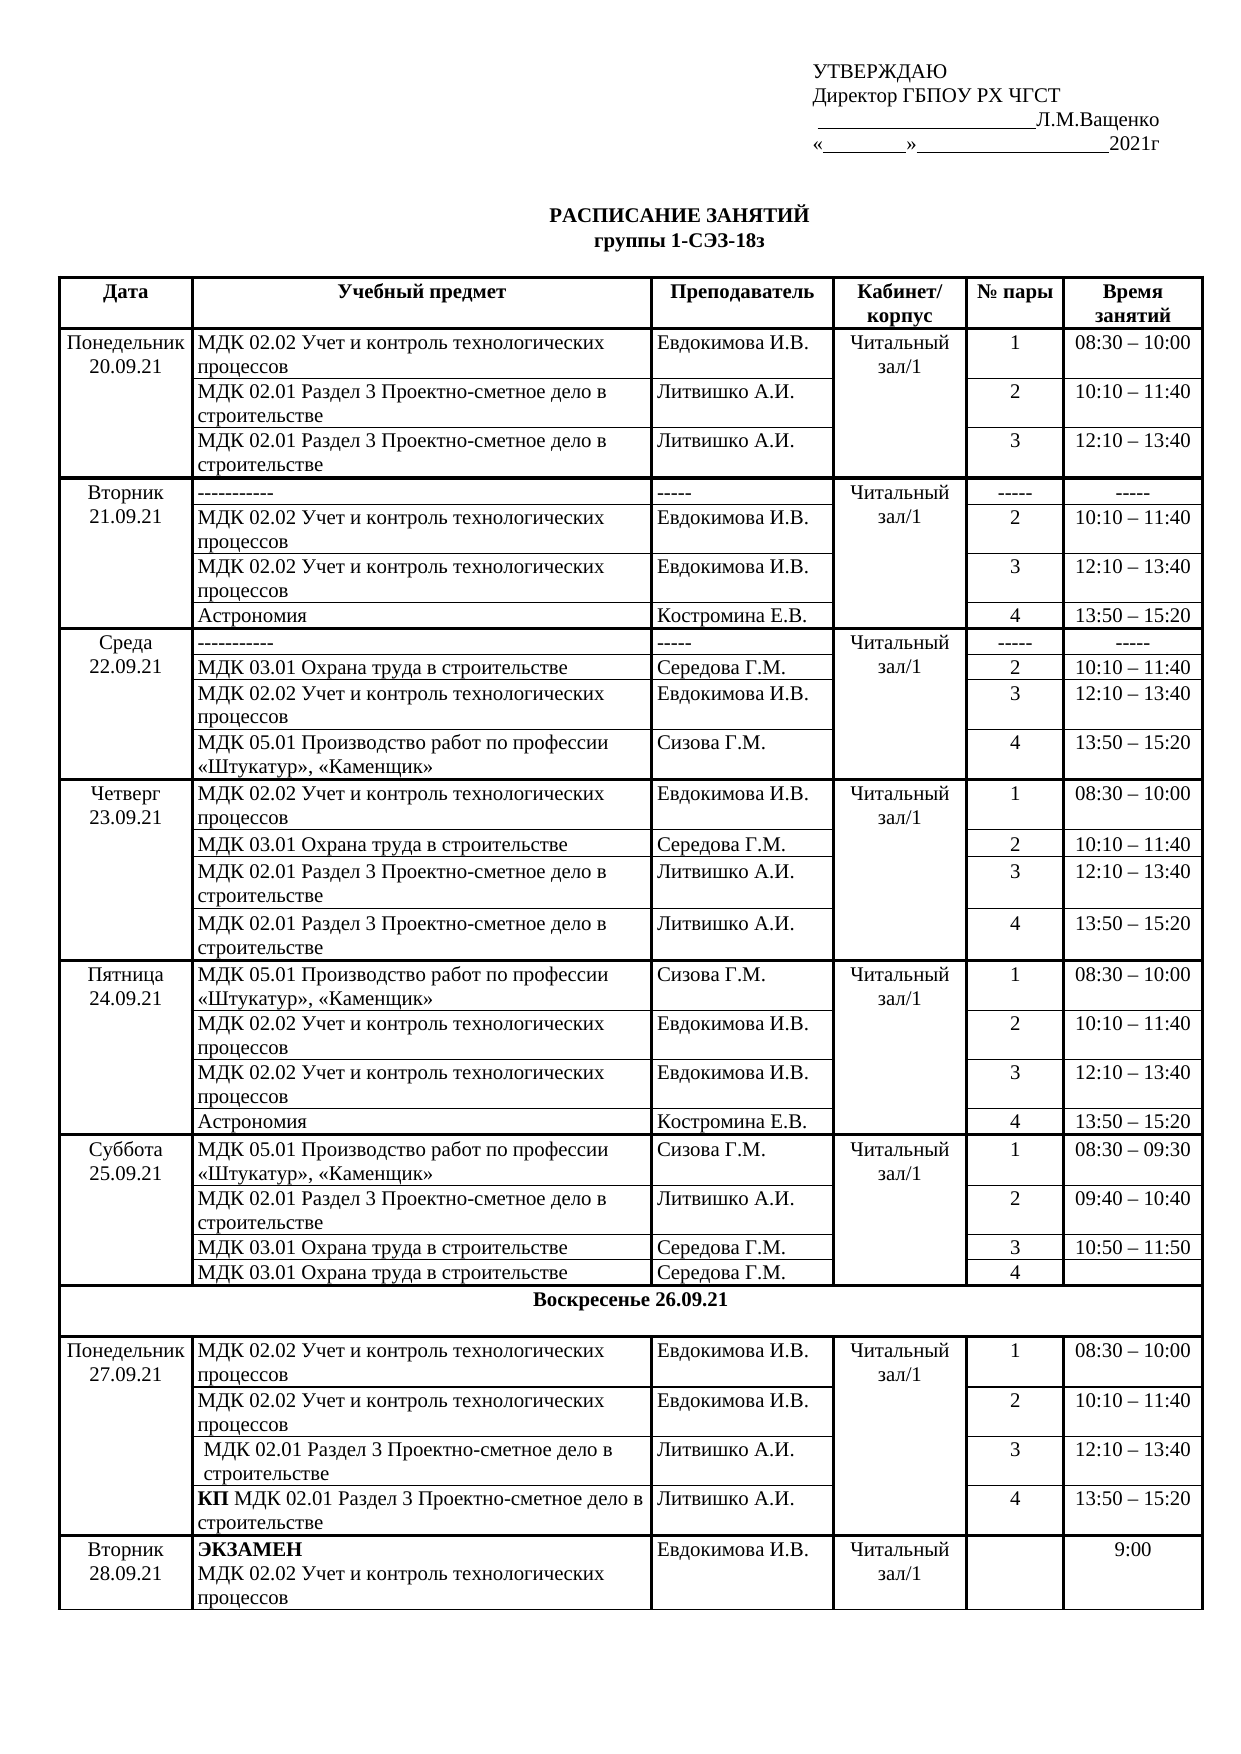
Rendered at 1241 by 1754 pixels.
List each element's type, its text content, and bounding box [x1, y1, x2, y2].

text УТВЕРЖДАЮ [812, 59, 1181, 83]
table_cell ----- [968, 480, 1062, 504]
table_cell 1 [968, 1338, 1062, 1386]
table_cell 1 [968, 1136, 1062, 1184]
table_cell МДК 02.02 Учет и контроль технологических процессов [194, 554, 650, 602]
table_cell Евдокимова И.В. [653, 1060, 832, 1108]
table_cell Воскресенье 26.09.21 [61, 1287, 1201, 1335]
table_cell Суббота 25.09.21 [61, 1136, 191, 1284]
table_cell Читальный зал/1 [835, 630, 965, 778]
table_cell Литвишко А.И. [653, 1486, 832, 1534]
table_cell 1 [968, 781, 1062, 829]
table_cell Читальный зал/1 [835, 1136, 965, 1284]
table_header Дата [61, 279, 191, 327]
table_cell МДК 02.01 Раздел 3 Проектно-сметное дело в строительстве [194, 857, 650, 907]
table_cell Читальный зал/1 [835, 1338, 965, 1534]
table_cell 3 [968, 428, 1062, 476]
table_cell 12:10 – 13:40 [1065, 680, 1201, 728]
table_cell 2 [968, 379, 1062, 427]
table_cell ----- [1065, 630, 1201, 654]
table_cell 08:30 – 09:30 [1065, 1136, 1201, 1184]
table_cell Литвишко А.И. [653, 1437, 832, 1485]
table_cell МДК 03.01 Охрана труда в строительстве [194, 1235, 650, 1259]
table_cell 1 [968, 330, 1062, 378]
table_cell 08:30 – 10:00 [1065, 330, 1201, 378]
table_cell 3 [968, 857, 1062, 907]
table_cell МДК 05.01 Производство работ по профессии «Штукатур», «Каменщик» [194, 730, 650, 778]
table_cell 2 [968, 1186, 1062, 1234]
table_cell 10:10 – 11:40 [1065, 379, 1201, 427]
table_cell МДК 02.02 Учет и контроль технологических процессов [194, 505, 650, 553]
table_cell МДК 02.02 Учет и контроль технологических процессов [194, 781, 650, 829]
table_cell Сизова Г.М. [653, 1136, 832, 1184]
table_cell ----- [653, 480, 832, 504]
table_cell 3 [968, 1060, 1062, 1108]
table_cell 08:30 – 10:00 [1065, 1338, 1201, 1386]
table_cell 3 [968, 1235, 1062, 1259]
table_cell 9:00 [1065, 1537, 1201, 1609]
table_cell Читальный зал/1 [835, 1537, 965, 1609]
table_cell Сизова Г.М. [653, 730, 832, 778]
table_cell 4 [968, 1260, 1062, 1284]
table_cell ----- [968, 630, 1062, 654]
table_cell 13:50 – 15:20 [1065, 1486, 1201, 1534]
table_cell 2 [968, 1388, 1062, 1436]
table_cell Астрономия [194, 603, 650, 627]
table_cell МДК 03.01 Охрана труда в строительстве [194, 655, 650, 679]
table_cell 10:10 – 11:40 [1065, 830, 1201, 856]
table_cell [968, 1537, 1062, 1609]
table_cell Евдокимова И.В. [653, 781, 832, 829]
table_cell 4 [968, 909, 1062, 959]
table_cell Середова Г.М. [653, 1235, 832, 1259]
table_cell 12:10 – 13:40 [1065, 857, 1201, 907]
table_cell 4 [968, 1486, 1062, 1534]
table_cell МДК 02.02 Учет и контроль технологических процессов [194, 330, 650, 378]
text Директор ГБПОУ РХ ЧГСТ [812, 83, 1181, 107]
table_cell 10:10 – 11:40 [1065, 655, 1201, 679]
table_cell 3 [968, 680, 1062, 728]
table_cell 09:40 – 10:40 [1065, 1186, 1201, 1234]
table_cell МДК 02.02 Учет и контроль технологических процессов [194, 680, 650, 728]
table_cell Литвишко А.И. [653, 1186, 832, 1234]
table_cell МДК 02.02 Учет и контроль технологических процессов [194, 1388, 650, 1436]
table_cell МДК 02.01 Раздел 3 Проектно-сметное дело в строительстве [194, 1186, 650, 1234]
table_cell 2 [968, 1011, 1062, 1059]
table_cell Евдокимова И.В. [653, 1011, 832, 1059]
table_cell Понедельник 20.09.21 [61, 330, 191, 476]
table_cell 4 [968, 730, 1062, 778]
table_cell Вторник 21.09.21 [61, 480, 191, 627]
table_cell Литвишко А.И. [653, 428, 832, 476]
table_cell 12:10 – 13:40 [1065, 428, 1201, 476]
table_cell Читальный зал/1 [835, 480, 965, 627]
table_cell МДК 02.01 Раздел 3 Проектно-сметное дело в строительстве [194, 428, 650, 476]
table_cell 12:10 – 13:40 [1065, 1437, 1201, 1485]
table_header Кабинет/ корпус [835, 279, 965, 327]
table_cell МДК 05.01 Производство работ по профессии «Штукатур», «Каменщик» [194, 1136, 650, 1184]
text РАСПИСАНИЕ ЗАНЯТИЙ [177, 203, 1181, 227]
table_cell Читальный зал/1 [835, 781, 965, 959]
table_cell Евдокимова И.В. [653, 1338, 832, 1386]
table_cell Середова Г.М. [653, 1260, 832, 1284]
table_cell Литвишко А.И. [653, 379, 832, 427]
table_cell Вторник 28.09.21 [61, 1537, 191, 1609]
table_cell Понедельник 27.09.21 [61, 1338, 191, 1534]
table_cell ----- [653, 630, 832, 654]
table_cell МДК 02.01 Раздел 3 Проектно-сметное дело в строительстве [194, 1437, 650, 1485]
table_cell 3 [968, 554, 1062, 602]
table_cell МДК 02.02 Учет и контроль технологических процессов [194, 1011, 650, 1059]
table_cell [1065, 1260, 1201, 1284]
table_cell 1 [968, 962, 1062, 1010]
table_cell Читальный зал/1 [835, 962, 965, 1133]
table_header Время занятий [1065, 279, 1201, 327]
table_cell 12:10 – 13:40 [1065, 554, 1201, 602]
table_cell Читальный зал/1 [835, 330, 965, 476]
table_cell 2 [968, 830, 1062, 856]
table_cell 10:10 – 11:40 [1065, 1011, 1201, 1059]
table_cell 4 [968, 603, 1062, 627]
table_cell МДК 02.02 Учет и контроль технологических процессов [194, 1338, 650, 1386]
table_cell ЭКЗАМЕН МДК 02.02 Учет и контроль технологических процессов [194, 1537, 650, 1609]
table_cell 2 [968, 505, 1062, 553]
text « » 2021г [812, 131, 1211, 155]
table_cell Середова Г.М. [653, 655, 832, 679]
table_cell Евдокимова И.В. [653, 1388, 832, 1436]
table_cell ----- [1065, 480, 1201, 504]
table_cell МДК 03.01 Охрана труда в строительстве [194, 830, 650, 856]
table_cell Астрономия [194, 1109, 650, 1133]
table_cell МДК 02.02 Учет и контроль технологических процессов [194, 1060, 650, 1108]
table_cell ----------- [194, 630, 650, 654]
table_header Учебный предмет [194, 279, 650, 327]
table_cell Евдокимова И.В. [653, 554, 832, 602]
text Л.М.Ващенко [812, 107, 1196, 131]
table_cell Евдокимова И.В. [653, 330, 832, 378]
table_cell 3 [968, 1437, 1062, 1485]
table_cell МДК 03.01 Охрана труда в строительстве [194, 1260, 650, 1284]
table_cell Костромина Е.В. [653, 603, 832, 627]
table_cell 13:50 – 15:20 [1065, 730, 1201, 778]
table_cell 10:50 – 11:50 [1065, 1235, 1201, 1259]
table_cell МДК 05.01 Производство работ по профессии «Штукатур», «Каменщик» [194, 962, 650, 1010]
table_cell 10:10 – 11:40 [1065, 1388, 1201, 1436]
table_cell Среда 22.09.21 [61, 630, 191, 778]
table_cell Костромина Е.В. [653, 1109, 832, 1133]
table_cell Четверг 23.09.21 [61, 781, 191, 959]
table_cell Евдокимова И.В. [653, 680, 832, 728]
table_cell МДК 02.01 Раздел 3 Проектно-сметное дело в строительстве [194, 379, 650, 427]
table_cell Евдокимова И.В. [653, 1537, 832, 1609]
table_cell Литвишко А.И. [653, 909, 832, 959]
table_cell 2 [968, 655, 1062, 679]
table_cell 13:50 – 15:20 [1065, 1109, 1201, 1133]
table_cell Литвишко А.И. [653, 857, 832, 907]
text группы 1-СЭЗ-18з [177, 227, 1181, 252]
table_cell 10:10 – 11:40 [1065, 505, 1201, 553]
table_header № пары [968, 279, 1062, 327]
table_cell 4 [968, 1109, 1062, 1133]
table_cell Середова Г.М. [653, 830, 832, 856]
table_cell 13:50 – 15:20 [1065, 909, 1201, 959]
table_cell Сизова Г.М. [653, 962, 832, 1010]
table_cell МДК 02.01 Раздел 3 Проектно-сметное дело в строительстве [194, 909, 650, 959]
table_cell 13:50 – 15:20 [1065, 603, 1201, 627]
table_cell ----------- [194, 480, 650, 504]
table_cell 08:30 – 10:00 [1065, 781, 1201, 829]
table_cell Пятница 24.09.21 [61, 962, 191, 1133]
table_cell Евдокимова И.В. [653, 505, 832, 553]
table_header Преподаватель [653, 279, 832, 327]
table_cell 12:10 – 13:40 [1065, 1060, 1201, 1108]
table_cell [194, 1486, 650, 1534]
table_cell 08:30 – 10:00 [1065, 962, 1201, 1010]
